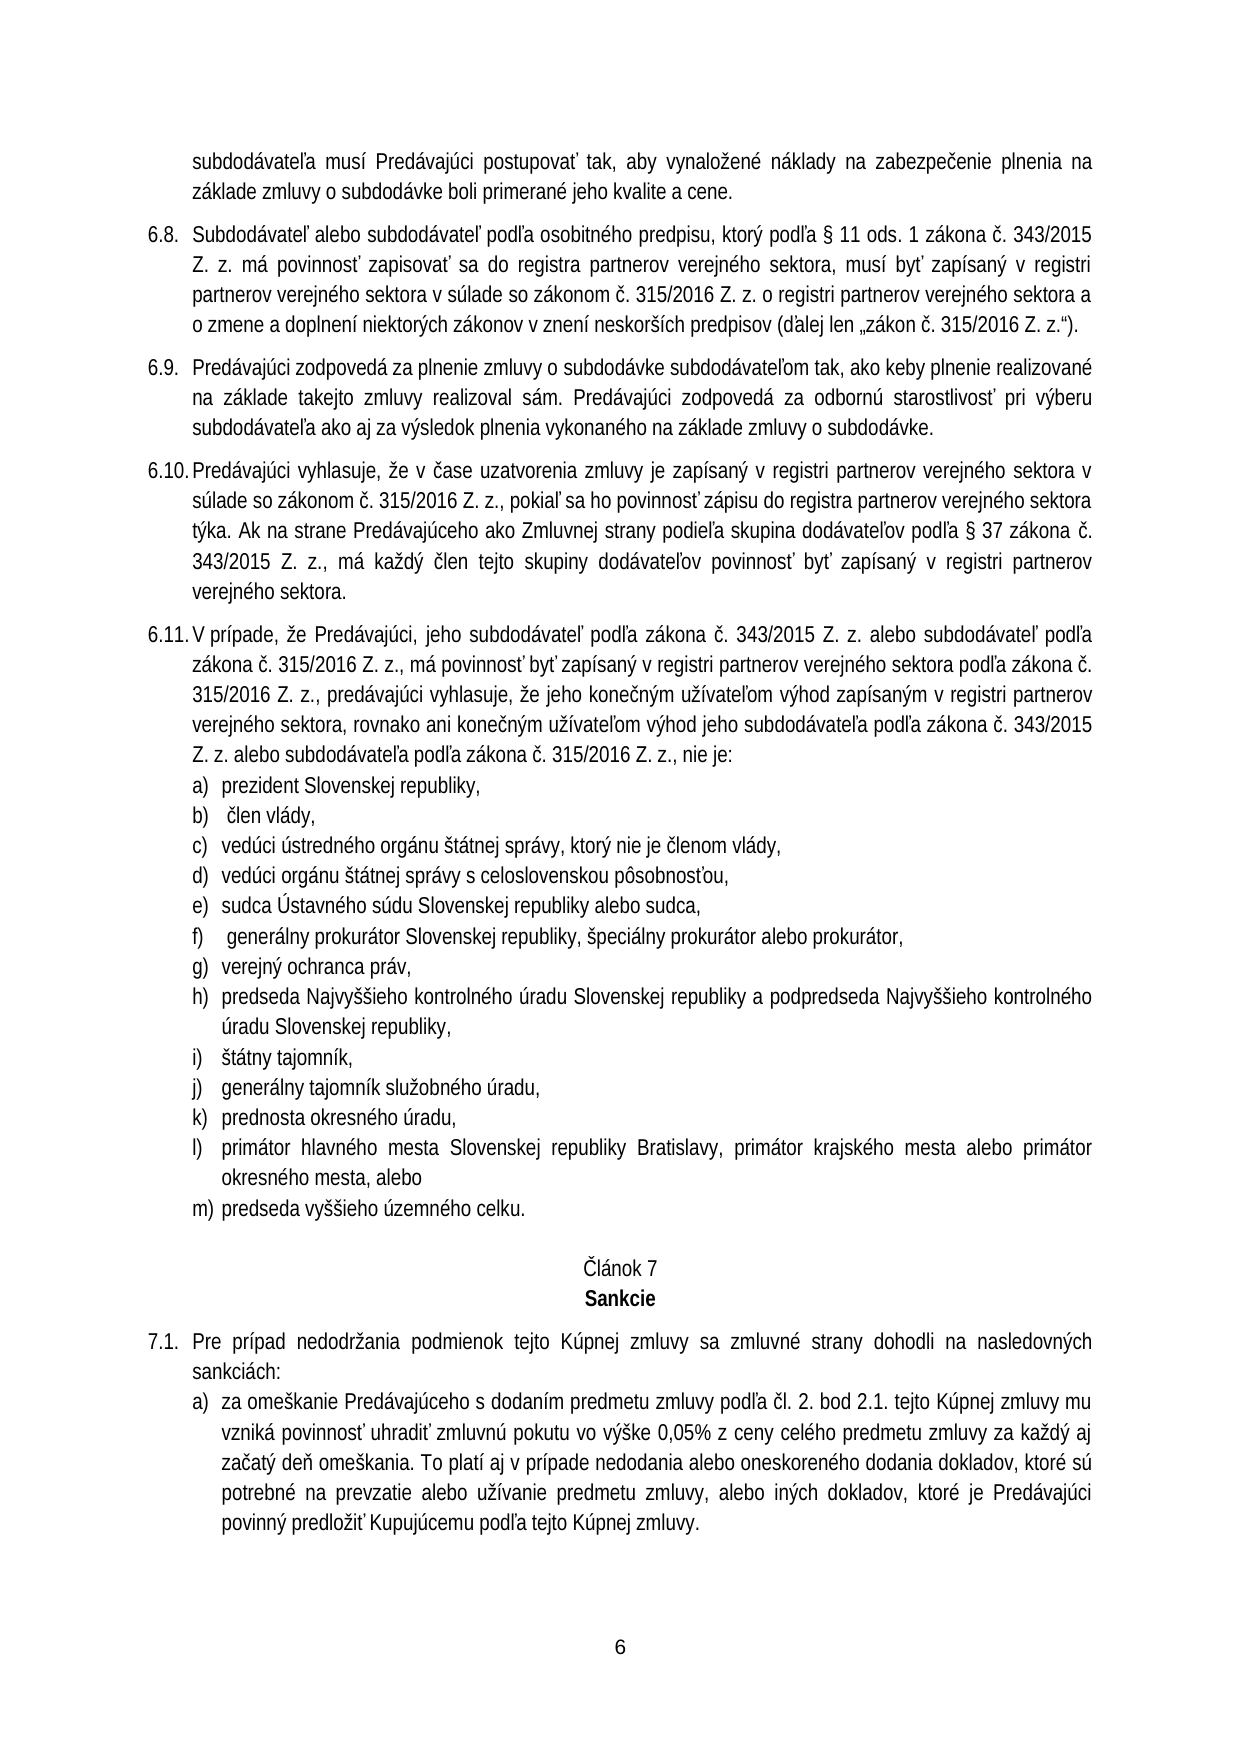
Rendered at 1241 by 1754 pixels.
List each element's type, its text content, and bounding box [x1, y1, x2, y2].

list primátor hlavného mesta Slovenskej republiky Bratislavy, primátor krajského mesta alebo primátor okresného mesta, alebo [192, 1134, 1093, 1191]
list predseda Najvyššieho kontrolného úradu Slovenskej republiky a podpredseda Najvyššieho kontrolného úradu Slovenskej republiky, [192, 983, 1093, 1039]
list Pre prípad nedodržania podmienok tejto Kúpnej zmluvy sa zmluvné strany dohodli na nasledovných sankciách: [148, 1328, 1093, 1384]
list prezident Slovenskej republiky, [192, 772, 1093, 798]
list Predávajúci zodpovedá za plnenie zmluvy o subdodávke subdodávateľom tak, ako keby plnenie realizované na základe takejto zmluvy realizoval sám. Predávajúci zodpovedá za odbornú starostlivosť pri výberu subdodávateľa ako aj za výsledok plnenia vykonaného na základe zmluvy o subdodávke. [148, 354, 1093, 441]
list vedúci ústredného orgánu štátnej správy, ktorý nie je členom vlády, [192, 832, 1093, 858]
list vedúci orgánu štátnej správy s celoslovenskou pôsobnosťou, [192, 862, 1093, 888]
list Subdodávateľ alebo subdodávateľ podľa osobitného predpisu, ktorý podľa § 11 ods. 1 zákona č. 343/2015 Z. z. má povinnosť zapisovať sa do registra partnerov verejného sektora, musí byť zapísaný v registri partnerov verejného sektora v súlade so zákonom č. 315/2016 Z. z. o registri partnerov verejného sektora a o zmene a doplnení niektorých zákonov v znení neskorších predpisov (ďalej len „zákon č. 315/2016 Z. z.“). [148, 221, 1093, 337]
text Sankcie [148, 1285, 1093, 1311]
list generálny tajomník služobného úradu, [192, 1074, 1093, 1100]
list člen vlády, [192, 802, 1093, 828]
list Predávajúci vyhlasuje, že v čase uzatvorenia zmluvy je zapísaný v registri partnerov verejného sektora v súlade so zákonom č. 315/2016 Z. z., pokiaľ sa ho povinnosť zápisu do registra partnerov verejného sektora týka. Ak na strane Predávajúceho ako Zmluvnej strany podieľa skupina dodávateľov podľa § 37 zákona č. 343/2015 Z. z., má každý člen tejto skupiny dodávateľov povinnosť byť zapísaný v registri partnerov verejného sektora. [148, 457, 1093, 604]
list za omeškanie Predávajúceho s dodaním predmetu zmluvy podľa čl. 2. bod 2.1. tejto Kúpnej zmluvy mu vzniká povinnosť uhradiť zmluvnú pokutu vo výške 0,05% z ceny celého predmetu zmluvy za každý aj začatý deň omeškania. To platí aj v prípade nedodania alebo oneskoreného dodania dokladov, ktoré sú potrebné na prevzatie alebo užívanie predmetu zmluvy, alebo iných dokladov, ktoré je Predávajúci povinný predložiť Kupujúcemu podľa tejto Kúpnej zmluvy. [192, 1388, 1093, 1535]
list sudca Ústavného súdu Slovenskej republiky alebo sudca, [192, 892, 1093, 919]
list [148, 148, 1093, 204]
list generálny prokurátor Slovenskej republiky, špeciálny prokurátor alebo prokurátor, [192, 923, 1093, 949]
list verejný ochranca práv, [192, 953, 1093, 979]
list predseda vyššieho územného celku. [192, 1194, 1093, 1221]
list V prípade, že Predávajúci, jeho subdodávateľ podľa zákona č. 343/2015 Z. z. alebo subdodávateľ podľa zákona č. 315/2016 Z. z., má povinnosť byť zapísaný v registri partnerov verejného sektora podľa zákona č. 315/2016 Z. z., predávajúci vyhlasuje, že jeho konečným užívateľom výhod zapísaným v registri partnerov verejného sektora, rovnako ani konečným užívateľom výhod jeho subdodávateľa podľa zákona č. 343/2015 Z. z. alebo subdodávateľa podľa zákona č. 315/2016 Z. z., nie je: [148, 621, 1093, 768]
text Článok 7 [148, 1255, 1093, 1281]
list prednosta okresného úradu, [192, 1104, 1093, 1130]
list štátny tajomník, [192, 1043, 1093, 1070]
